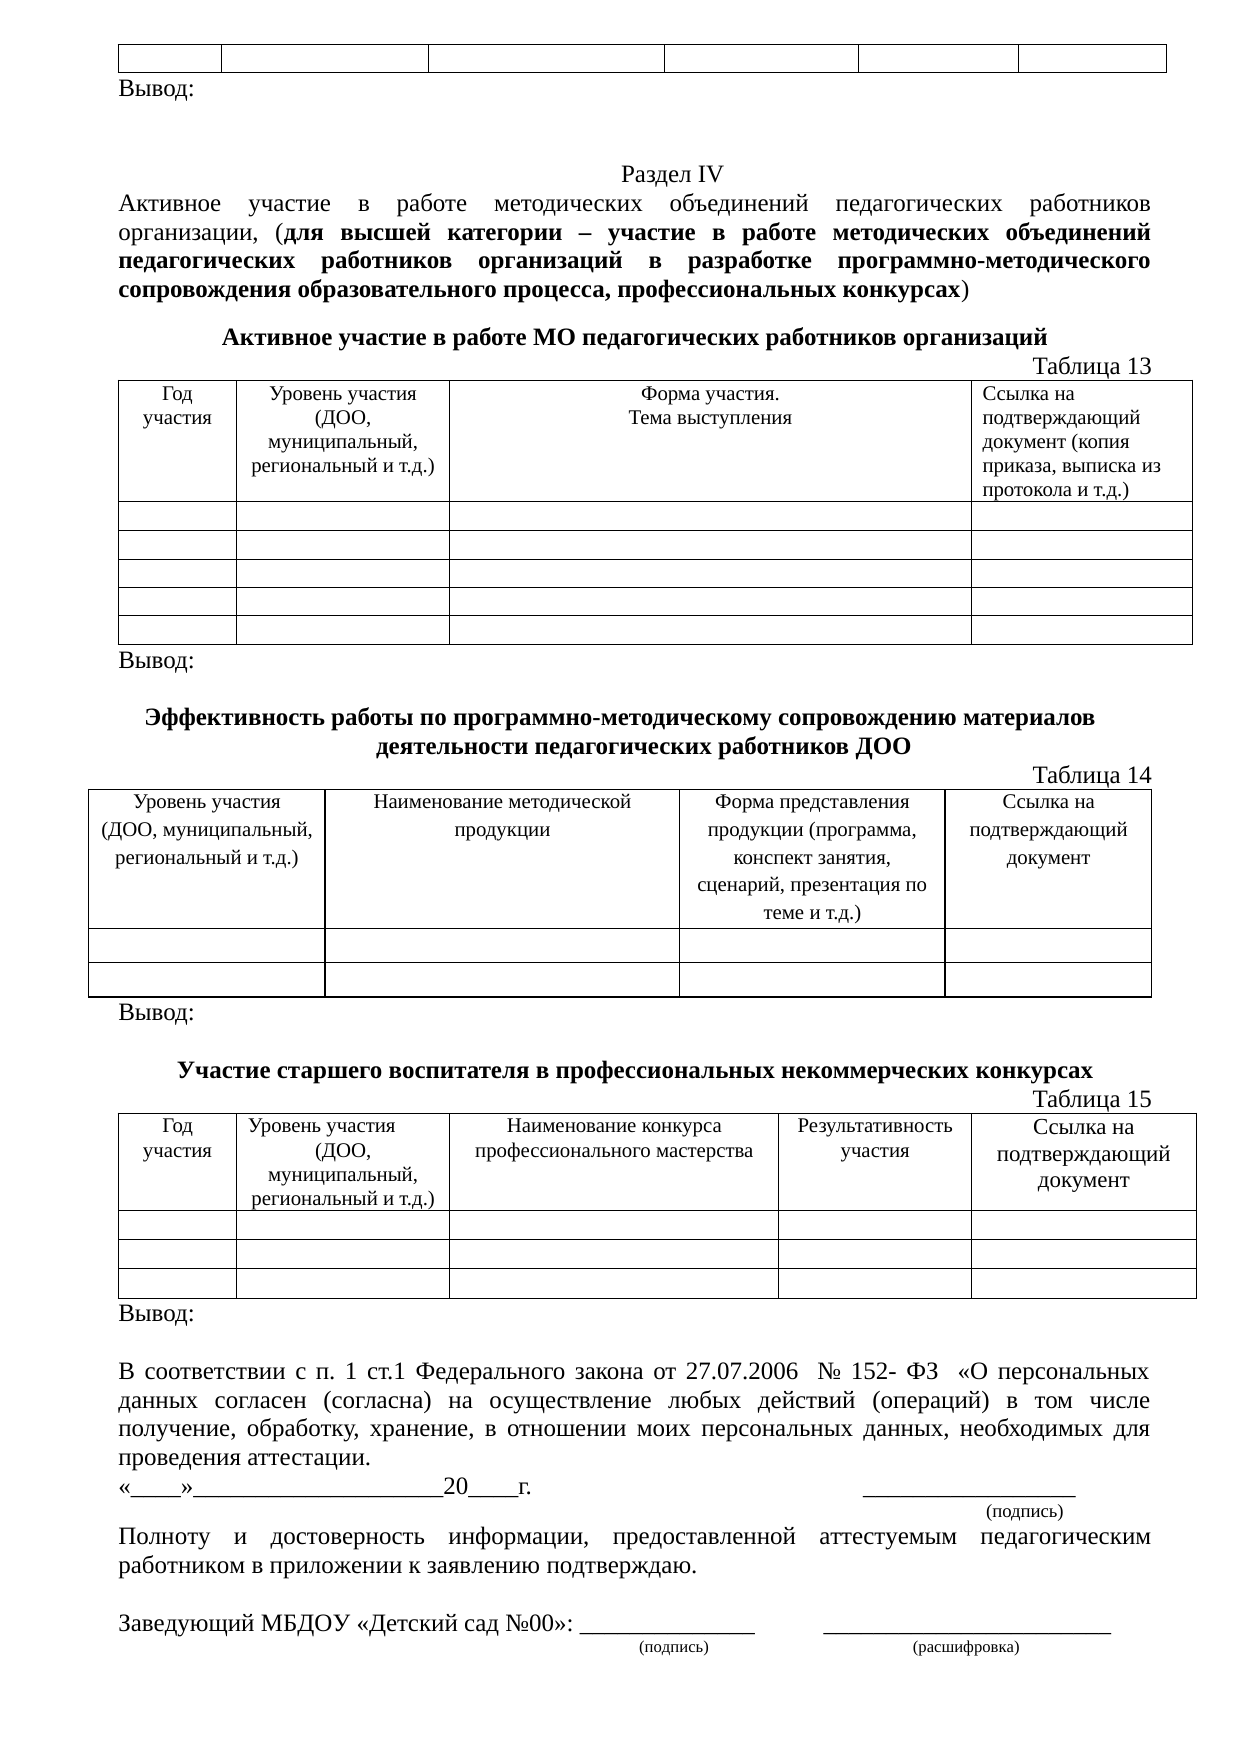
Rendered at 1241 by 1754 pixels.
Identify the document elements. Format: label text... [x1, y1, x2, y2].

table_cell [972, 1240, 1196, 1268]
list Раздел IV [193, 159, 1152, 188]
table_cell [680, 963, 944, 996]
table_cell [972, 560, 1192, 587]
table_cell [972, 616, 1192, 644]
table_cell [859, 45, 1018, 72]
table_cell [972, 1211, 1196, 1239]
table_header Год участия [119, 381, 236, 501]
text Таблица 15 [118, 1084, 1152, 1112]
table_cell [119, 1240, 236, 1268]
text Вывод: [118, 645, 1152, 673]
table_header Уровень участия (ДОО, муниципальный, региональный и т.д.) [89, 790, 324, 928]
table_cell [1019, 45, 1166, 72]
text Вывод: [118, 73, 1152, 102]
text Эффективность работы по программно-методическому сопровождению материалов деятельности педагогических работников ДОО [88, 702, 1152, 760]
table_cell [779, 1269, 971, 1297]
table_cell [89, 929, 324, 962]
text Вывод: [118, 998, 1152, 1026]
table_cell [972, 1269, 1196, 1297]
table_cell [119, 45, 221, 72]
table_cell [946, 963, 1151, 996]
table_header Уровень участия (ДОО, муниципальный, региональный и т.д.) [237, 381, 449, 501]
table_cell [119, 1211, 236, 1239]
table_header Форма участия. Тема выступления [450, 381, 971, 501]
table_cell [237, 1211, 449, 1239]
table_cell [665, 45, 858, 72]
table_header Наименование конкурса профессионального мастерства [450, 1114, 778, 1210]
table_cell [119, 560, 236, 587]
table_header Год участия [119, 1114, 236, 1210]
text Участие старшего воспитателя в профессиональных некоммерческих конкурсах [118, 1055, 1152, 1084]
table_cell [326, 929, 679, 962]
table_header Ссылка на подтверждающий документ [972, 1114, 1196, 1210]
text Вывод: [118, 1299, 1152, 1327]
text Полноту и достоверность информации, предоставленной аттестуемым педагогическим работником в приложении к заявлению подтверждаю. [118, 1521, 1152, 1579]
table_header Форма представления продукции (программа, конспект занятия, сценарий, презентация по теме и т.д.) [680, 790, 944, 928]
table_cell [237, 531, 449, 559]
table_cell [450, 1211, 778, 1239]
table_header Уровень участия (ДОО, муниципальный, региональный и т.д.) [237, 1114, 449, 1210]
table_cell [972, 531, 1192, 559]
table_header Ссылка на подтверждающий документ [946, 790, 1151, 928]
table_cell [450, 1269, 778, 1297]
text (подпись) [118, 1500, 1152, 1521]
table_cell [450, 560, 971, 587]
table_cell [237, 616, 449, 644]
table_cell [237, 588, 449, 615]
table_cell [680, 929, 944, 962]
text Заведующий МБДОУ «Детский сад №00»: ______________ _______________________ [118, 1608, 1152, 1636]
table_header Результативность участия [779, 1114, 971, 1210]
table_cell [450, 588, 971, 615]
table_cell [237, 1240, 449, 1268]
table_cell [237, 560, 449, 587]
table_cell [972, 502, 1192, 530]
text (подпись) (расшифровка) [118, 1636, 1152, 1656]
text «____»____________________20____г. _________________ [118, 1471, 1152, 1500]
table_cell [119, 502, 236, 530]
table_cell [119, 1269, 236, 1297]
table_cell [450, 616, 971, 644]
table_header Наименование методической продукции [326, 790, 679, 928]
text В соответствии с п. 1 ст.1 Федерального закона от 27.07.2006 № 152- ФЗ «О персональных данных согласен (согласна) на осуществление любых действий (операций) в том числе получение, обработку, хранение, в отношении моих персональных данных, необходимых для проведения аттестации. [118, 1356, 1152, 1471]
text Активноe участие в работе методических объединений педагогических работников организации, (для высшей категории – участие в работе методических объединений педагогических работников организаций в разработке программно-методического сопровождения образовательного процесса, профессиональных конкурсах) [118, 188, 1152, 303]
table_cell [779, 1211, 971, 1239]
table_cell [326, 963, 679, 996]
table_cell [429, 45, 664, 72]
table_cell [946, 929, 1151, 962]
table_cell [972, 588, 1192, 615]
table_cell [222, 45, 428, 72]
table_cell [450, 531, 971, 559]
table_cell [89, 963, 324, 996]
table_header Ссылка на подтверждающий документ (копия приказа, выписка из протокола и т.д.) [972, 381, 1192, 501]
table_cell [119, 616, 236, 644]
text Таблица 13 [118, 351, 1152, 379]
table_cell [119, 531, 236, 559]
table_cell [119, 588, 236, 615]
table_cell [237, 502, 449, 530]
text Активное участие в работе МО педагогических работников организаций [118, 322, 1152, 351]
text Таблица 14 [88, 760, 1152, 788]
table_cell [237, 1269, 449, 1297]
table_cell [450, 1240, 778, 1268]
table_cell [779, 1240, 971, 1268]
table_cell [450, 502, 971, 530]
